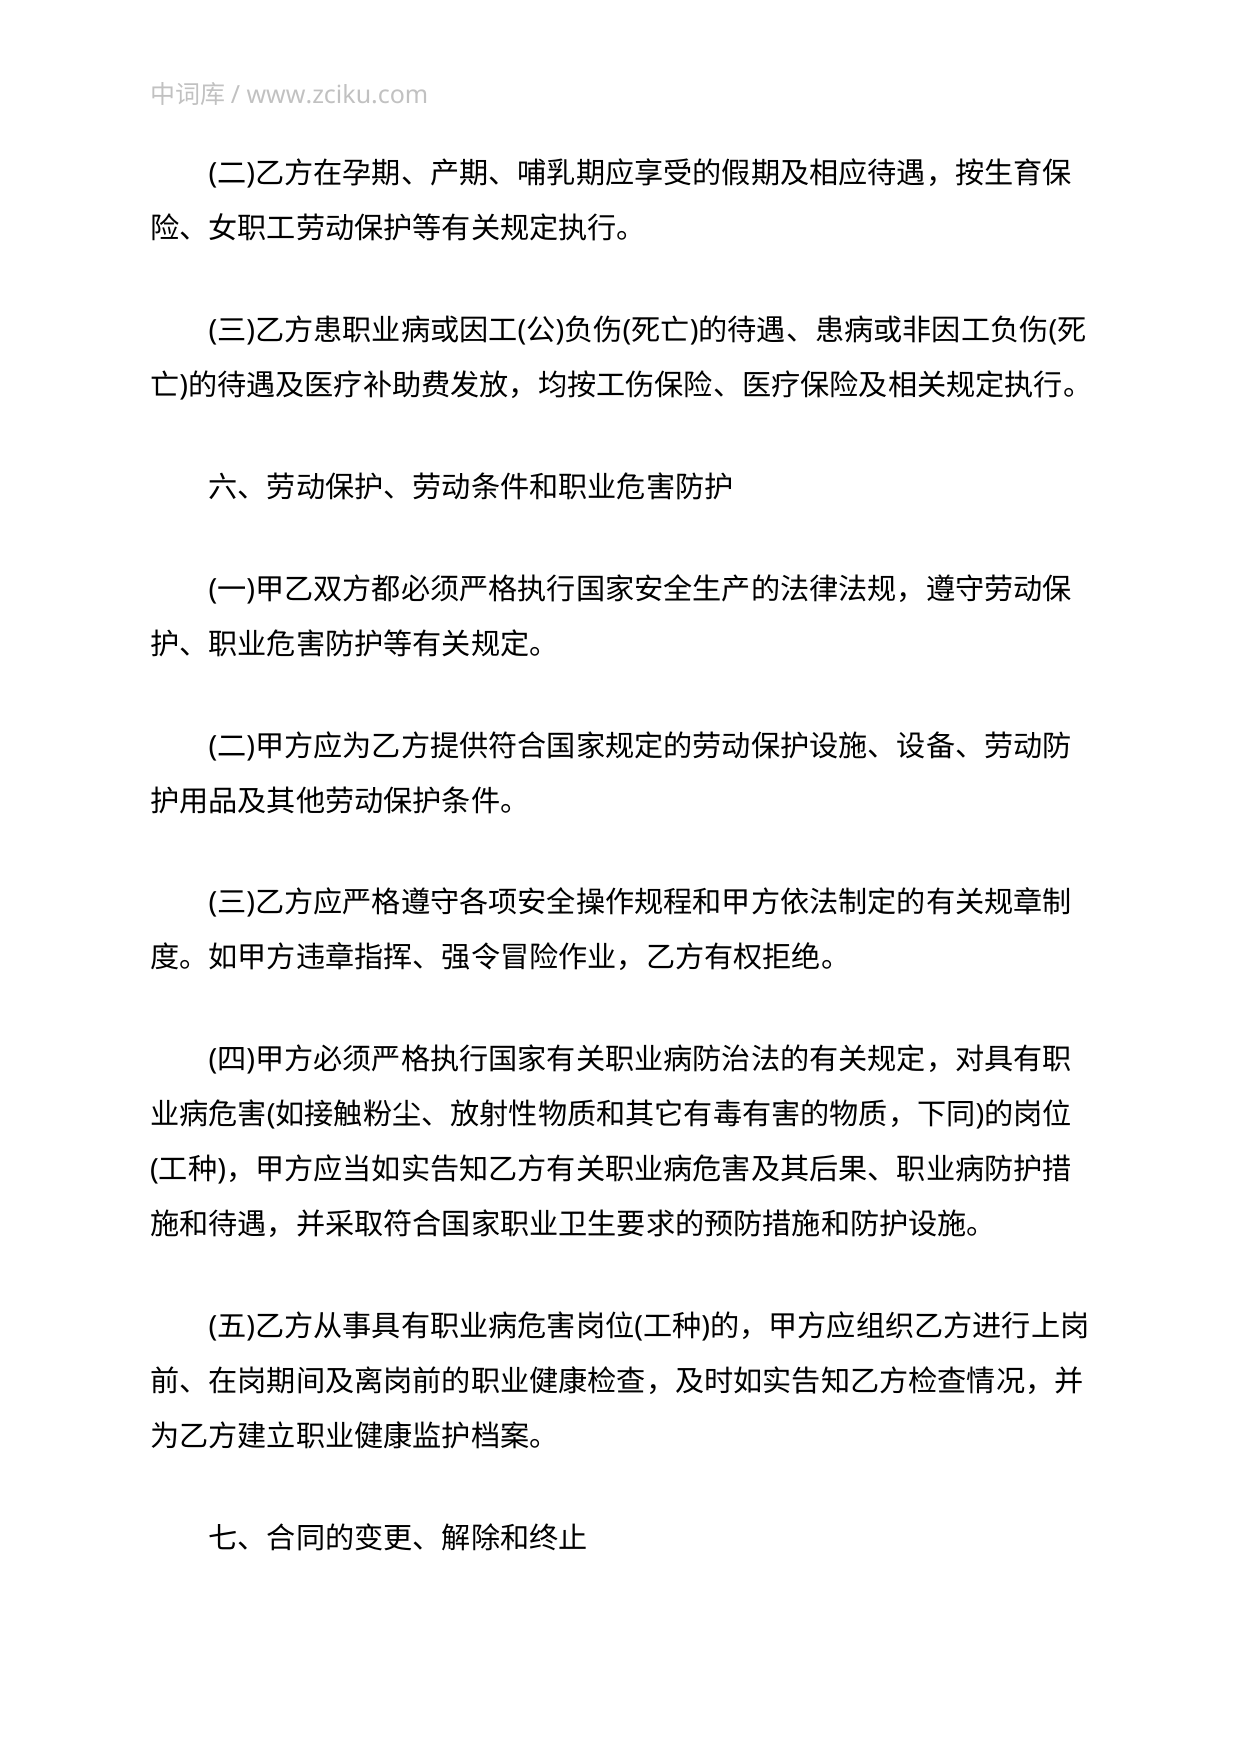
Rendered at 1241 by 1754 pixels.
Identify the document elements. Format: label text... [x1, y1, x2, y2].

text (二)甲方应为乙方提供符合国家规定的劳动保护设施、设备、劳动防护用品及其他劳动保护条件。 [150, 722, 1090, 819]
text (五)乙方从事具有职业病危害岗位(工种)的，甲方应组织乙方进行上岗前、在岗期间及离岗前的职业健康检查，及时如实告知乙方检查情况，并为乙方建立职业健康监护档案。 [150, 1303, 1090, 1455]
text (三)乙方患职业病或因工(公)负伤(死亡)的待遇、患病或非因工负伤(死亡)的待遇及医疗补助费发放，均按工伤保险、医疗保险及相关规定执行。 [150, 307, 1090, 404]
text (二)乙方在孕期、产期、哺乳期应享受的假期及相应待遇，按生育保险、女职工劳动保护等有关规定执行。 [150, 150, 1090, 247]
text 七、合同的变更、解除和终止 [150, 1514, 1090, 1557]
text 六、劳动保护、劳动条件和职业危害防护 [150, 464, 1090, 506]
text (四)甲方必须严格执行国家有关职业病防治法的有关规定，对具有职业病危害(如接触粉尘、放射性物质和其它有毒有害的物质，下同)的岗位(工种)，甲方应当如实告知乙方有关职业病危害及其后果、职业病防护措施和待遇，并采取符合国家职业卫生要求的预防措施和防护设施。 [150, 1036, 1090, 1243]
text (三)乙方应严格遵守各项安全操作规程和甲方依法制定的有关规章制度。如甲方违章指挥、强令冒险作业，乙方有权拒绝。 [150, 879, 1090, 976]
text (一)甲乙双方都必须严格执行国家安全生产的法律法规，遵守劳动保护、职业危害防护等有关规定。 [150, 566, 1090, 663]
